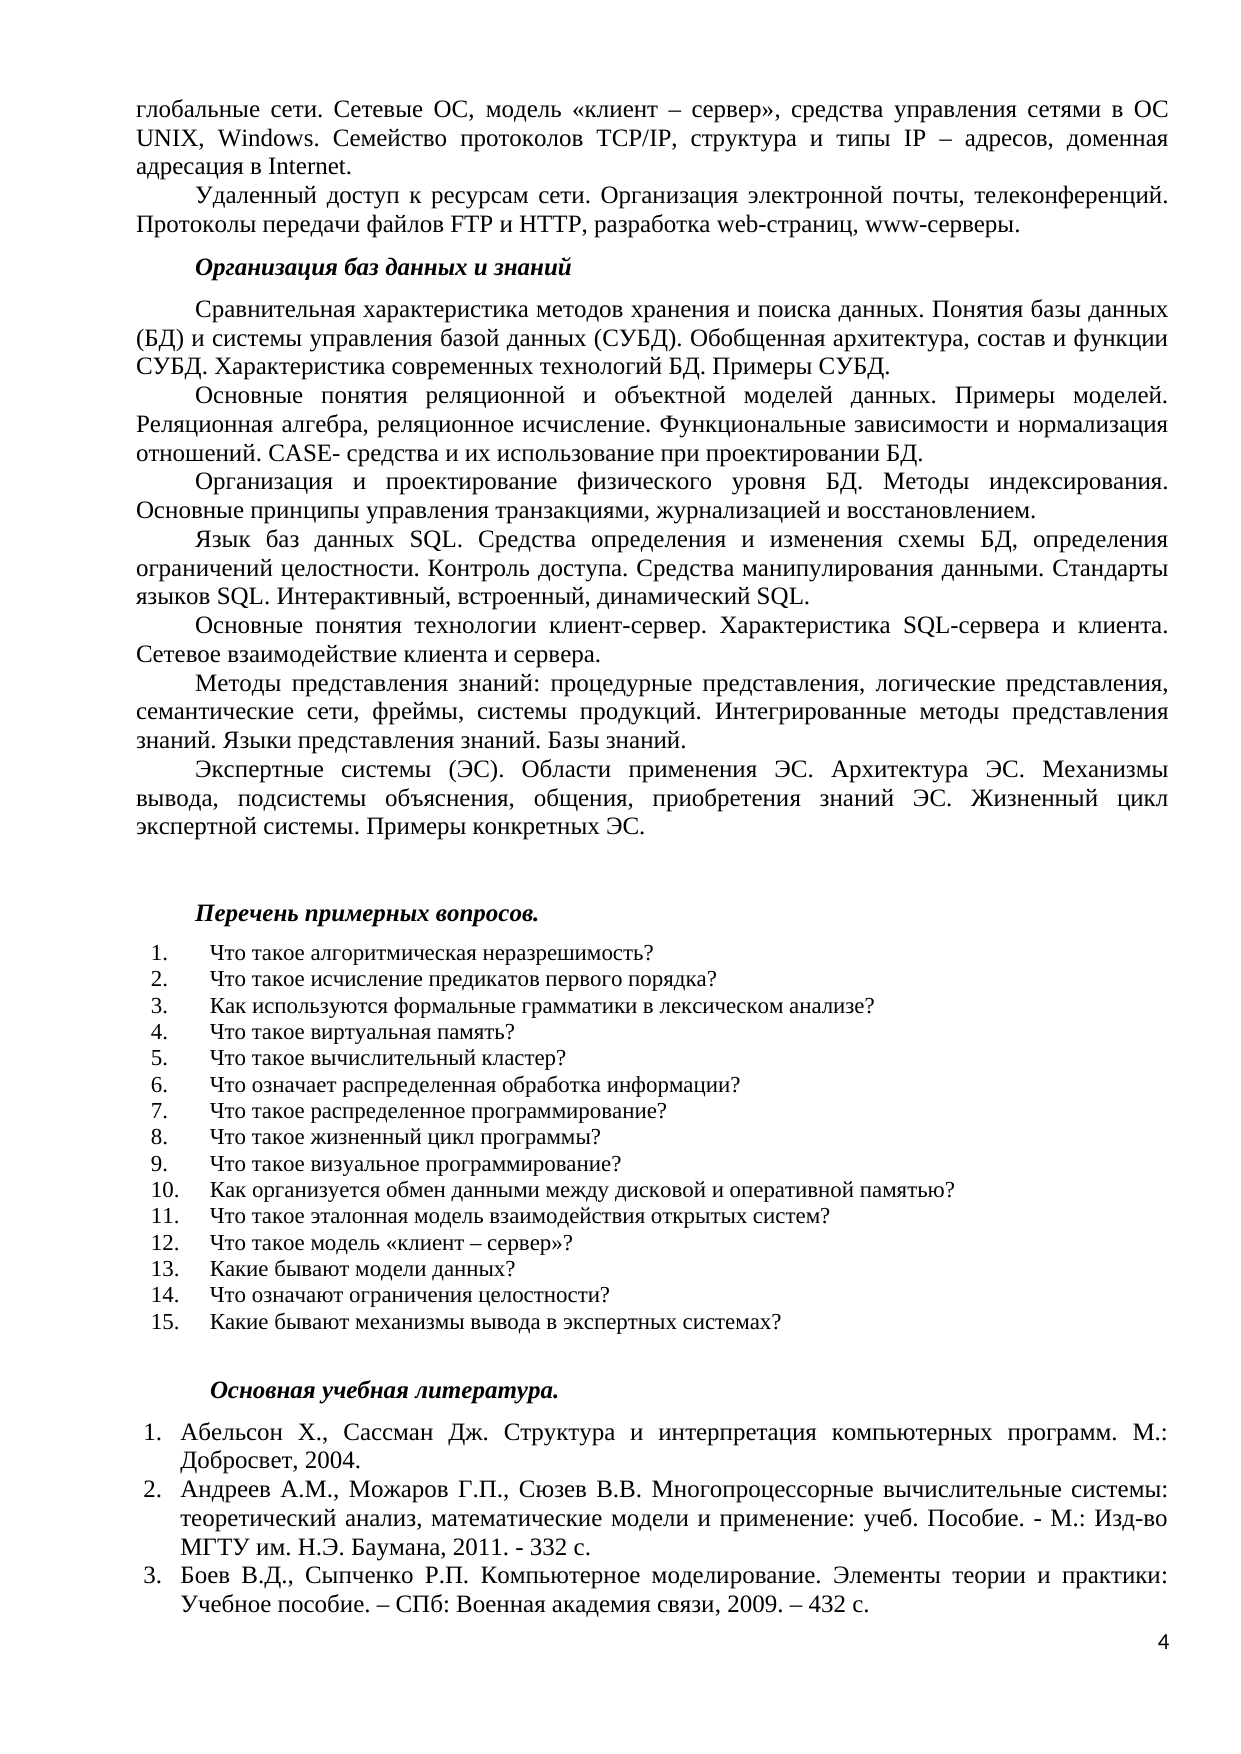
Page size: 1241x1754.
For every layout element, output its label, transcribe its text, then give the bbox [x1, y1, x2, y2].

text Организация баз данных и знаний [165, 250, 1169, 281]
list Что такое распределенное программирование? [136, 1097, 1169, 1123]
text Организация и проектирование физического уровня БД. Методы индексирования. Основные принципы управления транзакциями, журнализацией и восстановлением. [136, 466, 1169, 524]
list Что такое исчисление предикатов первого порядка? [136, 965, 1169, 992]
text Экспертные системы (ЭС). Области применения ЭС. Архитектура ЭС. Механизмы вывода, подсистемы объяснения, общения, приобретения знаний ЭС. Жизненный цикл экспертной системы. Примеры конкретных ЭС. [136, 754, 1169, 840]
text Сравнительная характеристика методов хранения и поиска данных. Понятия базы данных (БД) и системы управления базой данных (СУБД). Обобщенная архитектура, состав и функции СУБД. Характеристика современных технологий БД. Примеры СУБД. [136, 294, 1169, 380]
list Что такое модель «клиент – сервер»? [136, 1229, 1169, 1255]
text Основные понятия технологии клиент-сервер. Характеристика SQL-сервера и клиента. Сетевое взаимодействие клиента и сервера. [136, 610, 1169, 668]
list Какие бывают механизмы вывода в экспертных системах? [136, 1308, 1169, 1334]
text Удаленный доступ к ресурсам сети. Организация электронной почты, телеконференций. Протоколы передачи файлов FTP и HTTP, разработка web-страниц, www-серверы. [136, 180, 1169, 238]
list Что означают ограничения целостности? [136, 1282, 1169, 1308]
text Основные понятия реляционной и объектной моделей данных. Примеры моделей. Реляционная алгебра, реляционное исчисление. Функциональные зависимости и нормализация отношений. CASE- средства и их использование при проектировании БД. [136, 380, 1169, 466]
text Основная учебная литература. [136, 1376, 1169, 1404]
list Абельсон Х., Сассман Дж. Структура и интерпретация компьютерных программ. М.: Добросвет, 2004. [143, 1417, 1169, 1474]
list Что такое визуальное программирование? [136, 1150, 1169, 1176]
list Андреев А.М., Можаров Г.П., Сюзев В.В. Многопроцессорные вычислительные системы: теоретический анализ, математические модели и применение: учеб. Пособие. - М.: Изд-во МГТУ им. Н.Э. Баумана, 2011. - 332 с. [143, 1474, 1169, 1561]
text Методы представления знаний: процедурные представления, логические представления, семантические сети, фреймы, системы продукций. Интегрированные методы представления знаний. Языки представления знаний. Базы знаний. [136, 668, 1169, 754]
list Что такое алгоритмическая неразрешимость? [136, 939, 1169, 965]
list Боев В.Д., Сыпченко Р.П. Компьютерное моделирование. Элементы теории и практики: Учебное пособие. – СПб: Военная академия связи, 2009. – 432 с. [143, 1561, 1169, 1618]
list Что такое вычислительный кластер? [136, 1044, 1169, 1071]
list Как организуется обмен данными между дисковой и оперативной памятью? [136, 1176, 1169, 1202]
text Перечень примерных вопросов. [136, 898, 1169, 926]
list Как используются формальные грамматики в лексическом анализе? [136, 992, 1169, 1018]
list Что такое жизненный цикл программы? [136, 1123, 1169, 1150]
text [136, 94, 1169, 180]
list Что такое виртуальная память? [136, 1018, 1169, 1044]
list Какие бывают модели данных? [136, 1255, 1169, 1282]
list Что такое эталонная модель взаимодействия открытых систем? [136, 1202, 1169, 1229]
text Язык баз данных SQL. Средства определения и изменения схемы БД, определения ограничений целостности. Контроль доступа. Средства манипулирования данными. Стандарты языков SQL. Интерактивный, встроенный, динамический SQL. [136, 524, 1169, 610]
list Что означает распределенная обработка информации? [136, 1071, 1169, 1097]
